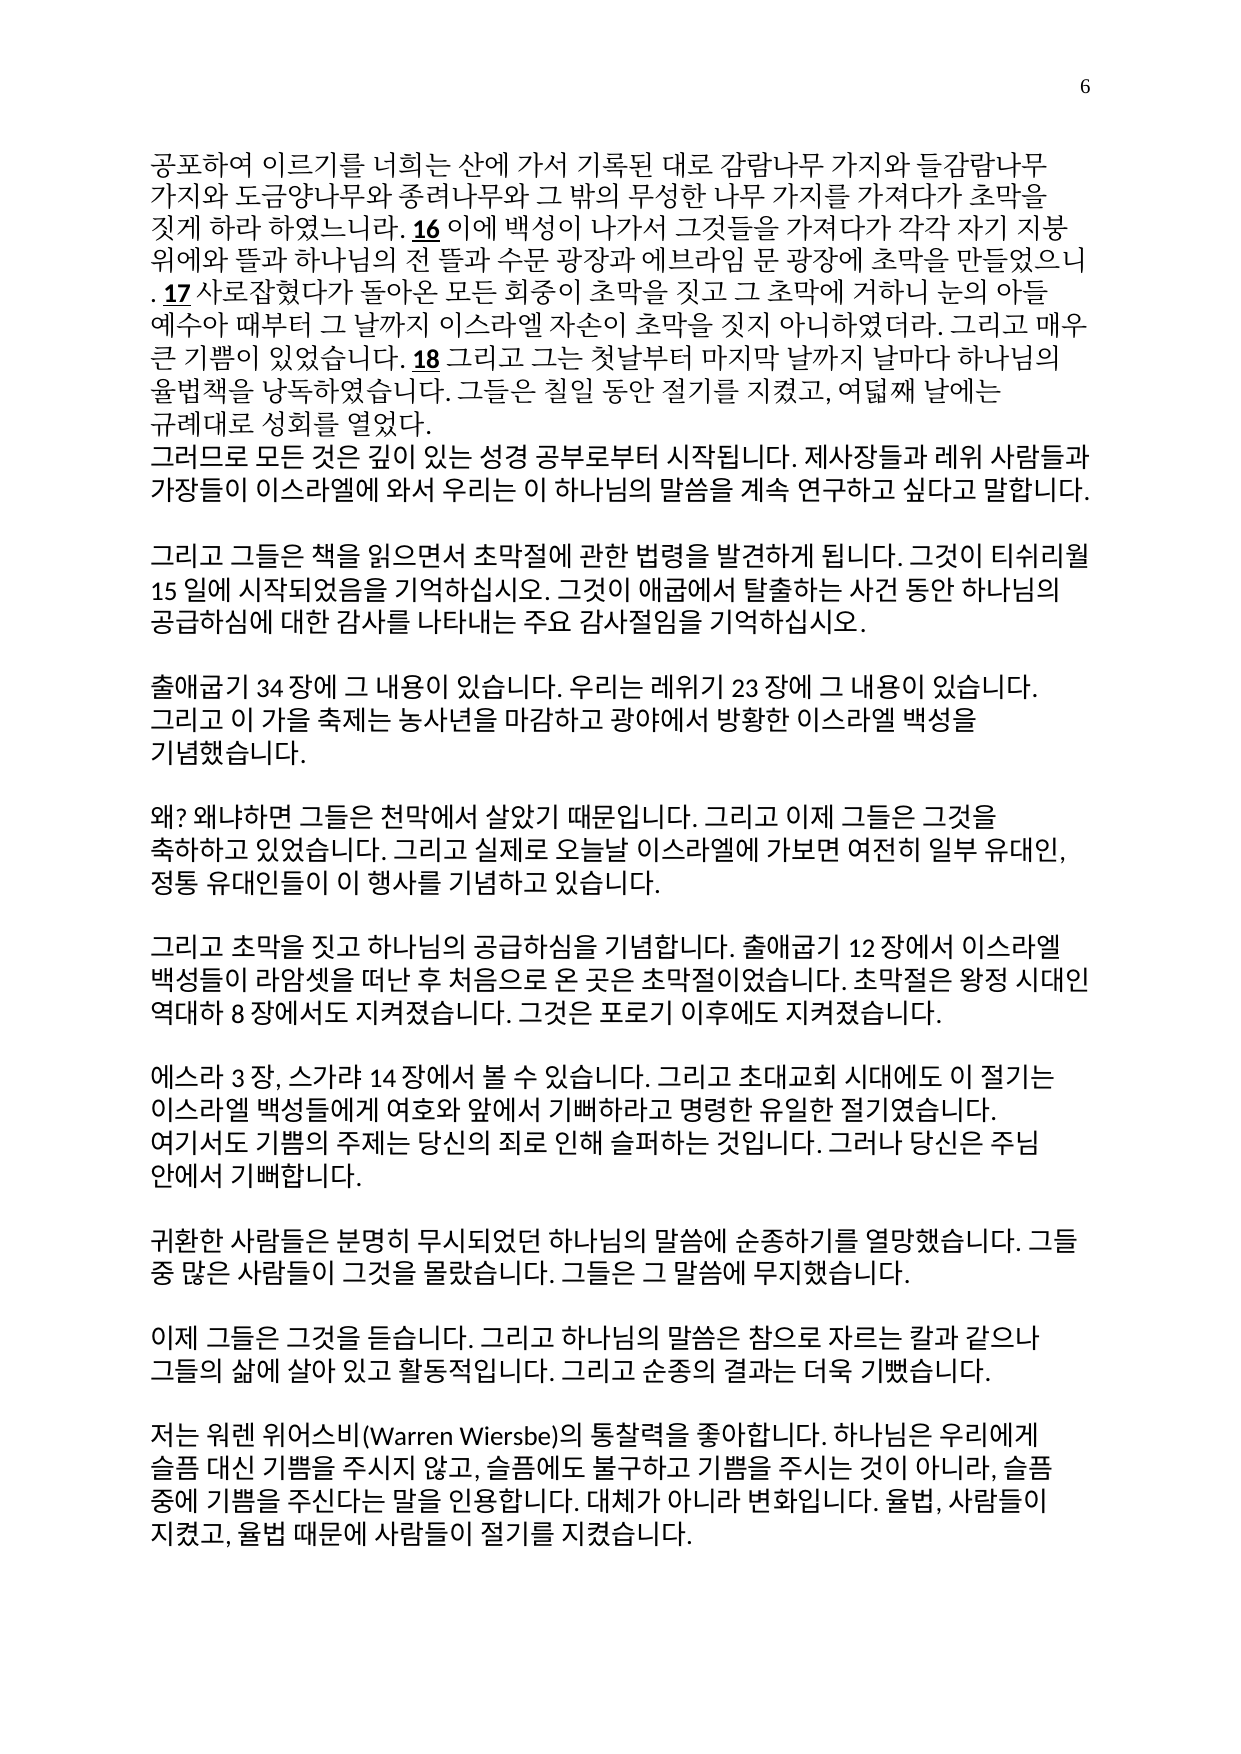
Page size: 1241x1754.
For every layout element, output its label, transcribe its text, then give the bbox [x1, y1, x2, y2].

text 귀환한 사람들은 분명히 무시되었던 하나님의 말씀에 순종하기를 열망했습니다. 그들 중 많은 사람들이 그것을 몰랐습니다. 그들은 그 말씀에 무지했습니다. [150, 1225, 1090, 1291]
text 출애굽기 34장에 그 내용이 있습니다. 우리는 레위기 23장에 그 내용이 있습니다. 그리고 이 가을 축제는 농사년을 마감하고 광야에서 방황한 이스라엘 백성을 기념했습니다. [150, 671, 1090, 770]
text 에스라 3장, 스가랴 14장에서 볼 수 있습니다. 그리고 초대교회 시대에도 이 절기는 이스라엘 백성들에게 여호와 앞에서 기뻐하라고 명령한 유일한 절기였습니다. 여기서도 기쁨의 주제는 당신의 죄로 인해 슬퍼하는 것입니다. 그러나 당신은 주님 안에서 기뻐합니다. [150, 1061, 1090, 1193]
text 저는 워렌 위어스비(Warren Wiersbe)의 통찰력을 좋아합니다. 하나님은 우리에게 슬픔 대신 기쁨을 주시지 않고, 슬픔에도 불구하고 기쁨을 주시는 것이 아니라, 슬픔 중에 기쁨을 주신다는 말을 인용합니다. 대체가 아니라 변화입니다. 율법, 사람들이 지켰고, 율법 때문에 사람들이 절기를 지켰습니다. [150, 1419, 1090, 1551]
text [150, 150, 1090, 508]
text 이제 그들은 그것을 듣습니다. 그리고 하나님의 말씀은 참으로 자르는 칼과 같으나 그들의 삶에 살아 있고 활동적입니다. 그리고 순종의 결과는 더욱 기뻤습니다. [150, 1322, 1090, 1388]
text 그리고 초막을 짓고 하나님의 공급하심을 기념합니다. 출애굽기 12장에서 이스라엘 백성들이 라암셋을 떠난 후 처음으로 온 곳은 초막절이었습니다. 초막절은 왕정 시대인 역대하 8장에서도 지켜졌습니다. 그것은 포로기 이후에도 지켜졌습니다. [150, 931, 1090, 1030]
text 왜? 왜냐하면 그들은 천막에서 살았기 때문입니다. 그리고 이제 그들은 그것을 축하하고 있었습니다. 그리고 실제로 오늘날 이스라엘에 가보면 여전히 일부 유대인, 정통 유대인들이 이 행사를 기념하고 있습니다. [150, 801, 1090, 900]
text 그리고 그들은 책을 읽으면서 초막절에 관한 법령을 발견하게 됩니다. 그것이 티쉬리월 15일에 시작되었음을 기억하십시오. 그것이 애굽에서 탈출하는 사건 동안 하나님의 공급하심에 대한 감사를 나타내는 주요 감사절임을 기억하십시오. [150, 541, 1090, 640]
